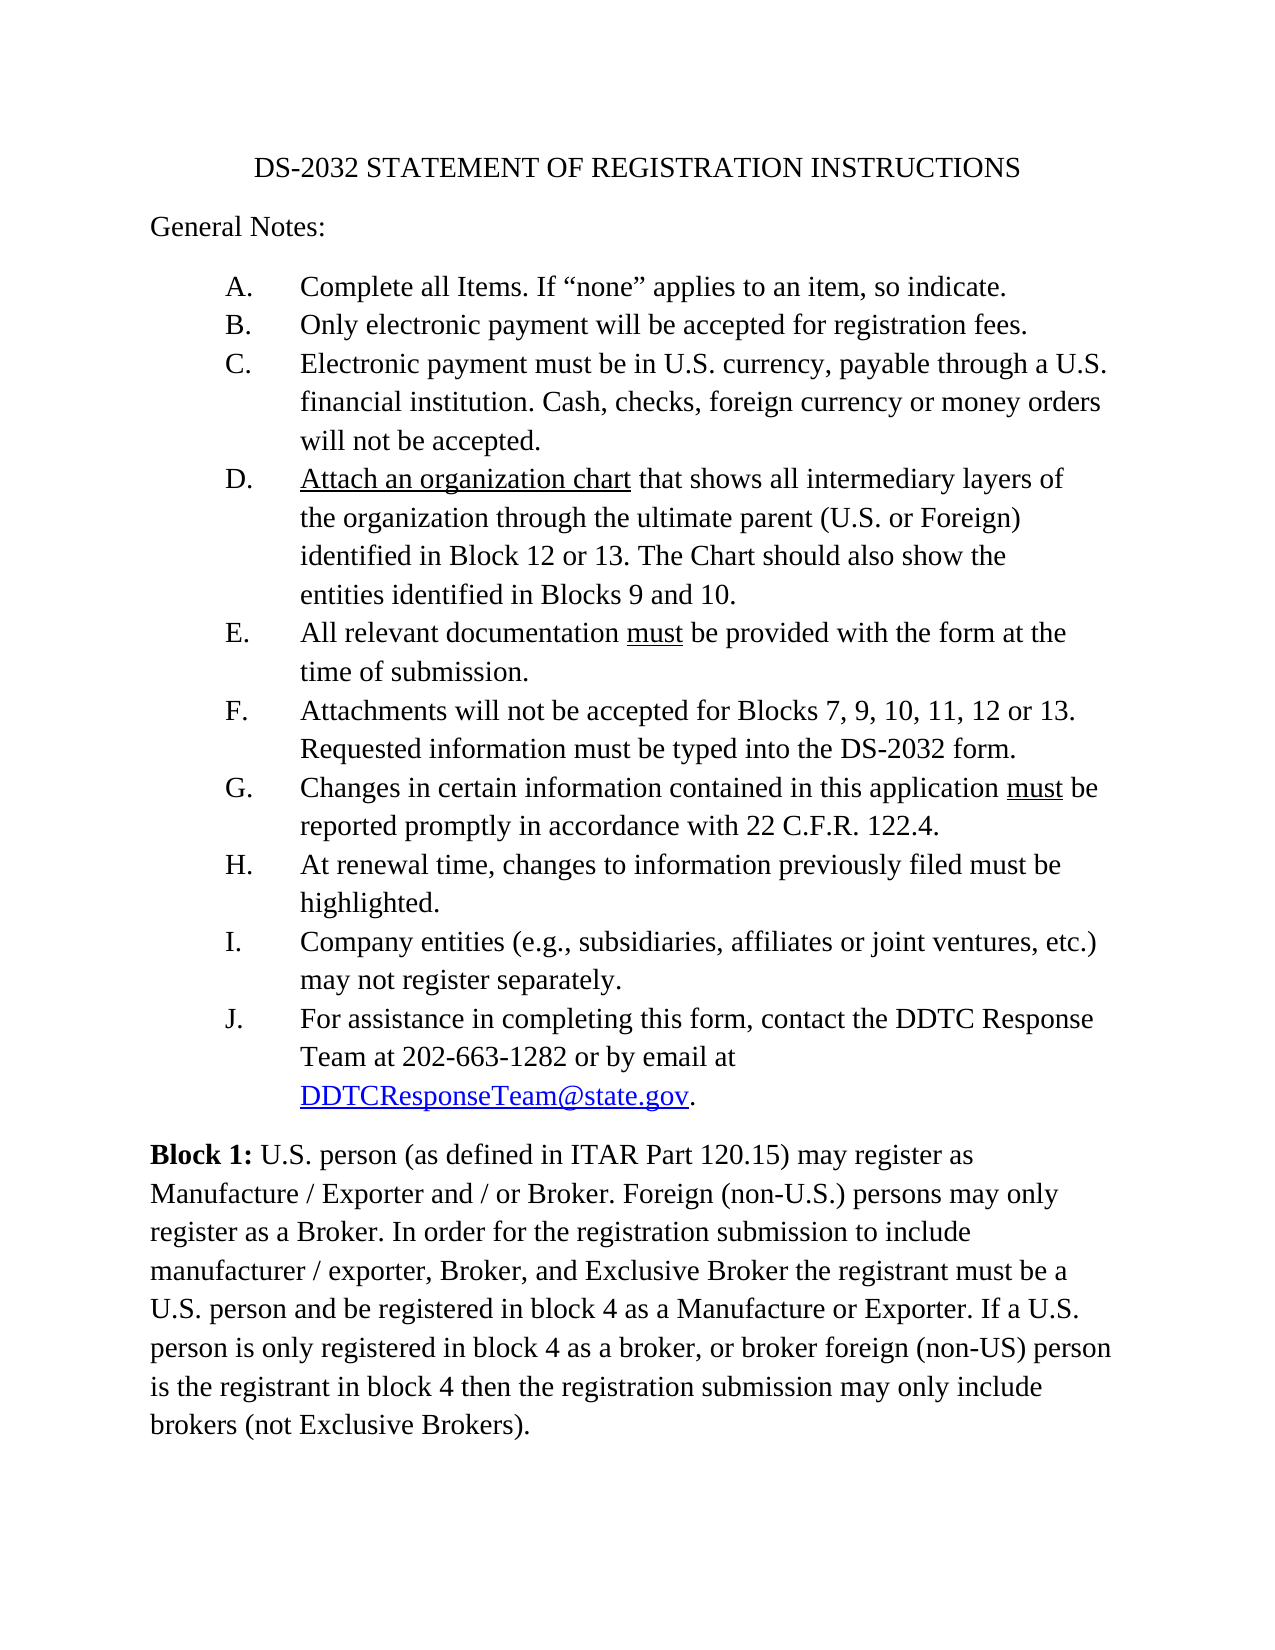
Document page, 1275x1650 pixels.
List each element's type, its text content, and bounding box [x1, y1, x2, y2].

list All relevant documentation must be provided with the form at the time of submission. [225, 616, 1125, 688]
list At renewal time, changes to information previously filed must be highlighted. [225, 847, 1125, 919]
list Complete all Items. If “none” applies to an item, so indicate. [225, 269, 1125, 302]
list Attachments will not be accepted for Blocks 7, 9, 10, 11, 12 or 13. Requested information must be typed into the DS-2032 form. [225, 693, 1125, 765]
list Only electronic payment will be accepted for registration fees. [225, 307, 1125, 341]
text General Notes: [150, 209, 1125, 243]
list Changes in certain information contained in this application must be reported promptly in accordance with 22 C.F.R. 122.4. [225, 770, 1125, 842]
list Company entities (e.g., subsidiaries, affiliates or joint ventures, etc.) may not register separately. [225, 924, 1125, 996]
text Block 1: U.S. person (as defined in ITAR Part 120.15) may register as Manufacture / Exporter and / or Broker. Foreign (non-U.S.) persons may only register as a Broker. In order for the registration submission to include manufacturer / exporter, Broker, and Exclusive Broker the registrant must be a U.S. person and be registered in block 4 as a Manufacture or Exporter. If a U.S. person is only registered in block 4 as a broker, or broker foreign (non-US) person is the registrant in block 4 then the registration submission may only include brokers (not Exclusive Brokers). [150, 1137, 1125, 1441]
list For assistance in completing this form, contact the DDTC Response Team at 202-663-1282 or by email at DDTCResponseTeam@state.gov. [225, 1001, 1125, 1112]
list Electronic payment must be in U.S. currency, payable through a U.S. financial institution. Cash, checks, foreign currency or money orders will not be accepted. [225, 346, 1125, 456]
text DS-2032 STATEMENT OF REGISTRATION INSTRUCTIONS [150, 150, 1125, 183]
list Attach an organization chart that shows all intermediary layers of the organization through the ultimate parent (U.S. or Foreign) identified in Block 12 or 13. The Chart should also show the entities identified in Blocks 9 and 10. [225, 461, 1125, 611]
